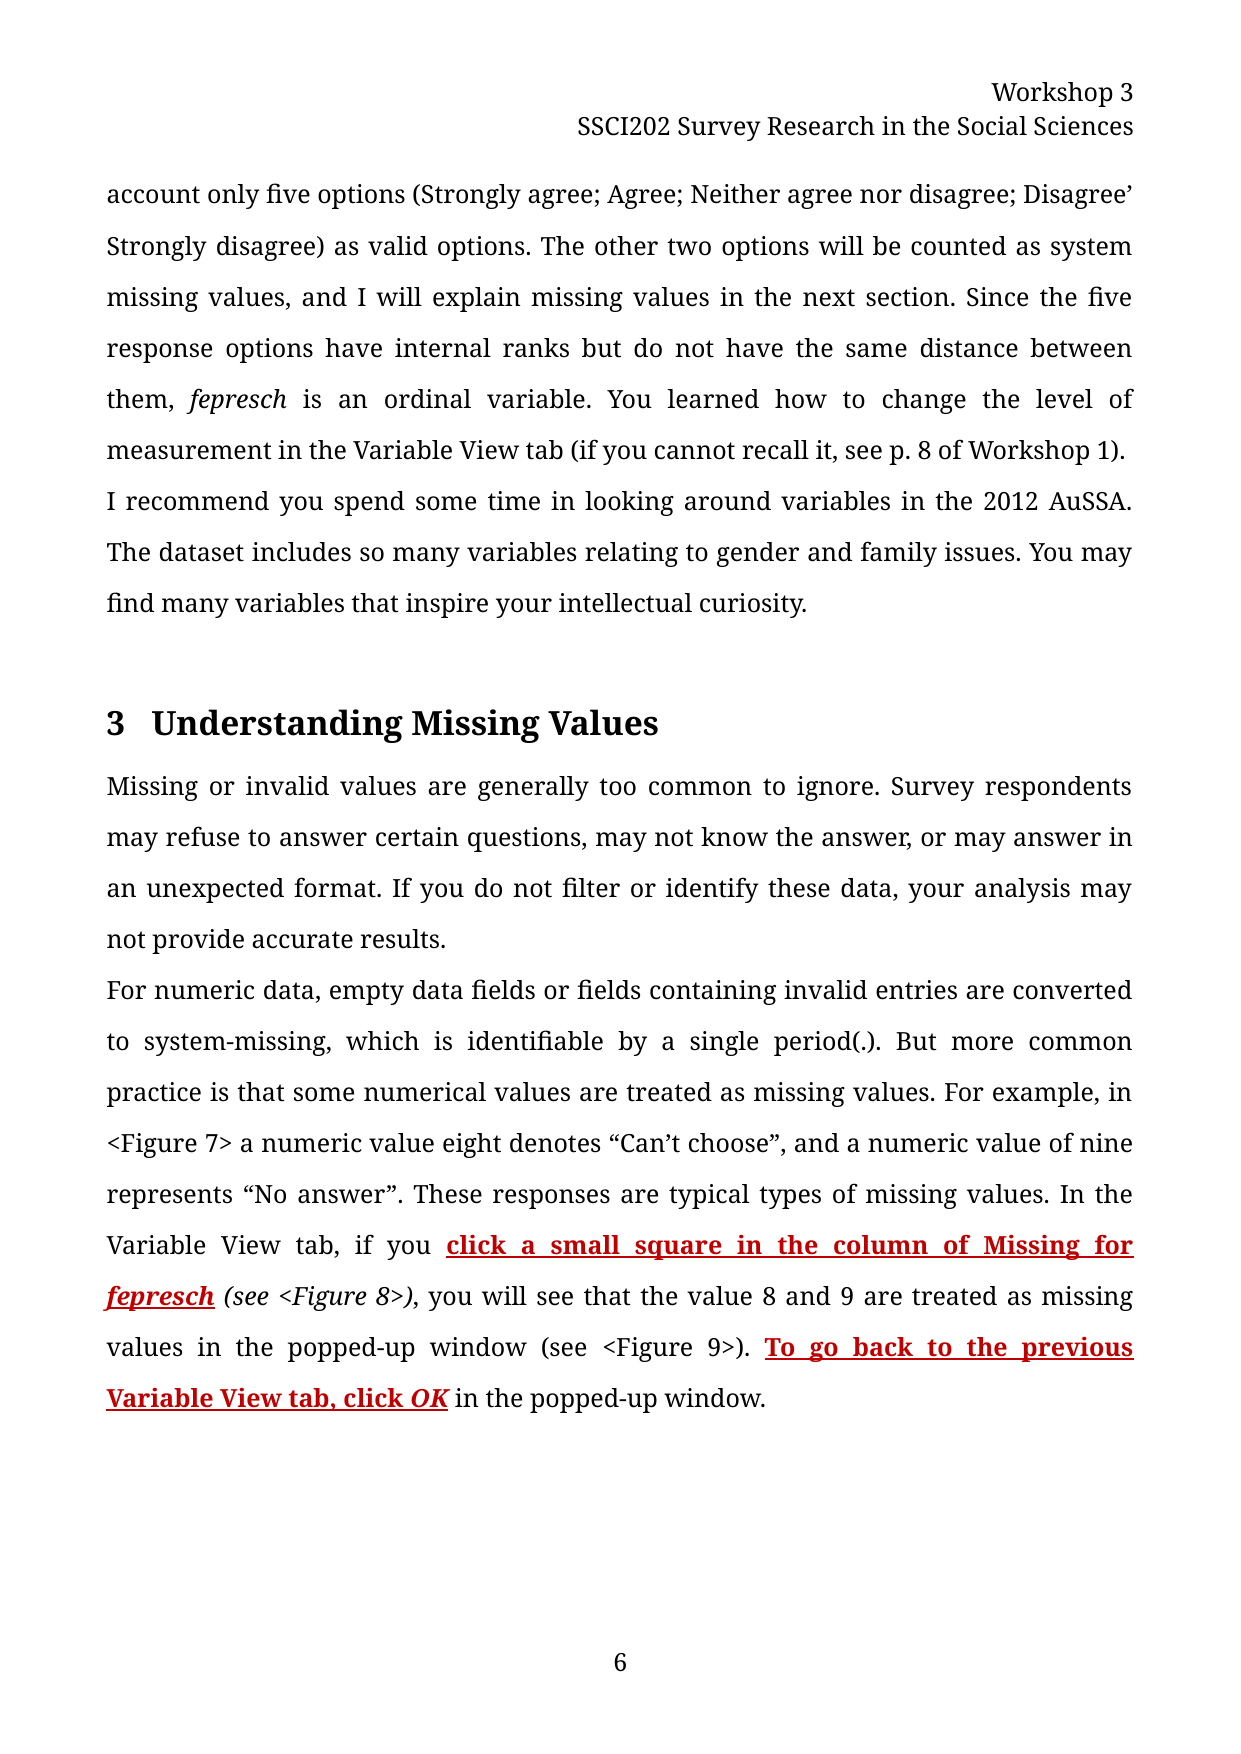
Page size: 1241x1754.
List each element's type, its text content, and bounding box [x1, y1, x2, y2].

text Missing or invalid values are generally too common to ignore. Survey respondents may refuse to answer certain questions, may not know the answer, or may answer in an unexpected format. If you do not filter or identify these data, your analysis may not provide accurate results. [106, 768, 1134, 955]
subtitle Understanding Missing Values [106, 700, 1134, 746]
text I recommend you spend some time in looking around variables in the 2012 AuSSA. The dataset includes so many variables relating to gender and family issues. You may find many variables that inspire your intellectual curiosity. [106, 483, 1134, 619]
text For numeric data, empty data fields or fields containing invalid entries are converted to system-missing, which is identifiable by a single period(.). But more common practice is that some numerical values are treated as missing values. For example, in <Figure 7> a numeric value eight denotes “Can’t choose”, and a numeric value of nine represents “No answer”. These responses are typical types of missing values. In the Variable View tab, if you click a small square in the column of Missing for fepresch (see <Figure 8>), you will see that the value 8 and 9 are treated as missing values in the popped-up window (see <Figure 9>). To go back to the previous Variable View tab, click OK in the popped-up window. [106, 972, 1134, 1415]
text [106, 177, 1134, 466]
